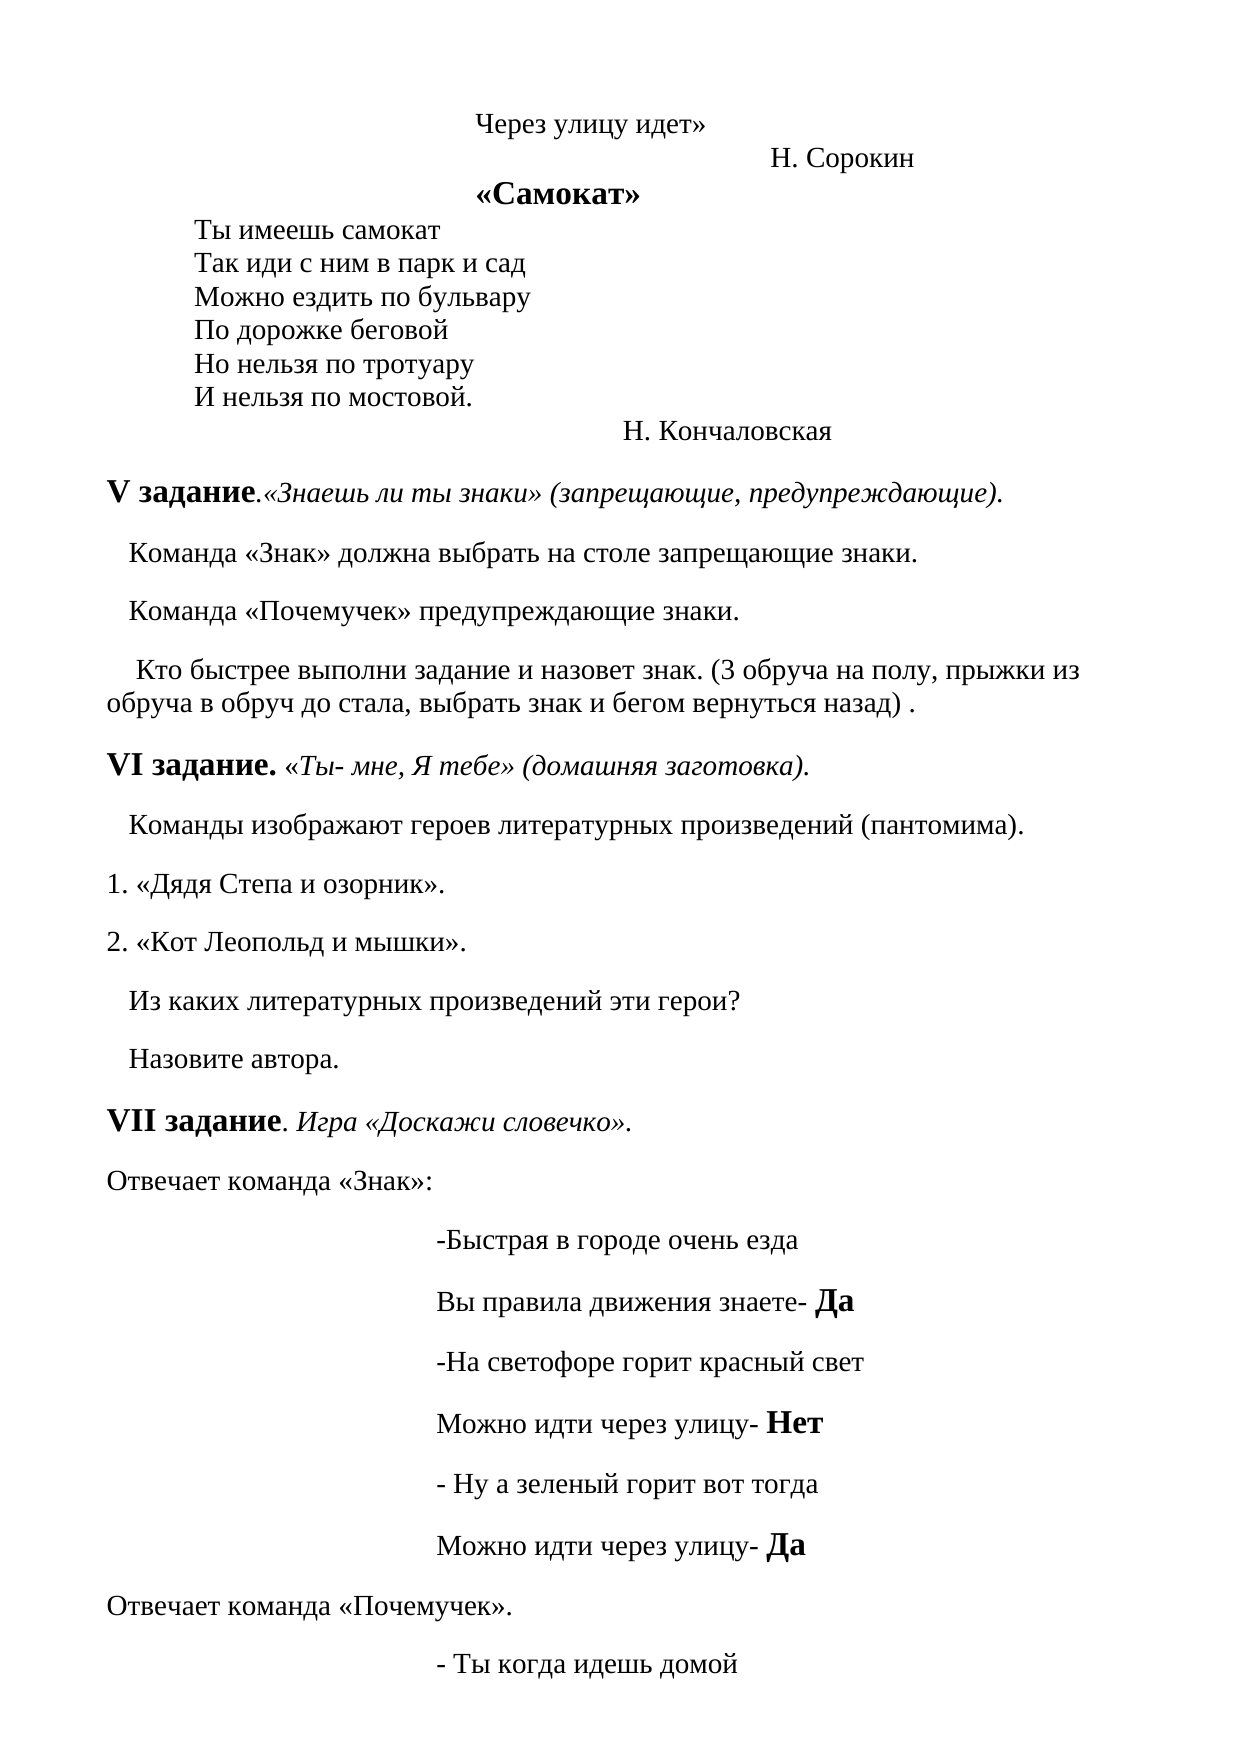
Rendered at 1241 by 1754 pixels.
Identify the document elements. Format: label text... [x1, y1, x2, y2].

text -На светофоре горит красный свет [106, 1344, 1152, 1377]
text Можно идти через улицу- Нет [106, 1402, 1152, 1441]
text - Ты когда идешь домой [106, 1646, 1152, 1680]
text Можно ездить по бульвару [106, 279, 1152, 312]
text -Быстрая в городе очень езда [106, 1222, 1152, 1256]
text Команда «Почемучек» предупреждающие знаки. [106, 593, 1152, 627]
text - Ну а зеленый горит вот тогда [106, 1466, 1152, 1499]
text Так иди с ним в парк и сад [106, 245, 1152, 279]
text Команда «Знак» должна выбрать на столе запрещающие знаки. [106, 535, 1152, 568]
text Но нельзя по тротуару [106, 346, 1152, 379]
text VI задание. «Ты- мне, Я тебе» (домашняя заготовка). [106, 744, 1152, 782]
text Отвечает команда «Почемучек». [106, 1588, 1152, 1621]
text 1. «Дядя Степа и озорник». [106, 866, 1152, 899]
text Отвечает команда «Знак»: [106, 1163, 1152, 1197]
text Н. Кончаловская [106, 413, 1152, 447]
text Ты имеешь самокат [106, 212, 1152, 245]
text Н. Сорокин [106, 140, 1152, 173]
text Через улицу идет» [106, 106, 1152, 140]
text Назовите автора. [106, 1042, 1152, 1075]
text VII задание. Игра «Доскажи словечко». [106, 1100, 1152, 1138]
text Вы правила движения знаете- Да [106, 1281, 1152, 1319]
text 2. «Кот Леопольд и мышки». [106, 924, 1152, 958]
text «Самокат» [106, 173, 1152, 212]
text Команды изображают героев литературных произведений (пантомима). [106, 807, 1152, 841]
text Кто быстрее выполни задание и назовет знак. (3 обруча на полу, прыжки из обруча в обруч до стала, выбрать знак и бегом вернуться назад) . [106, 652, 1152, 719]
text Из каких литературных произведений эти герои? [106, 983, 1152, 1017]
text По дорожке беговой [106, 312, 1152, 346]
text V задание.«Знаешь ли ты знаки» (запрещающие, предупреждающие). [106, 472, 1152, 510]
text Можно идти через улицу- Да [106, 1524, 1152, 1563]
text И нельзя по мостовой. [106, 379, 1152, 413]
